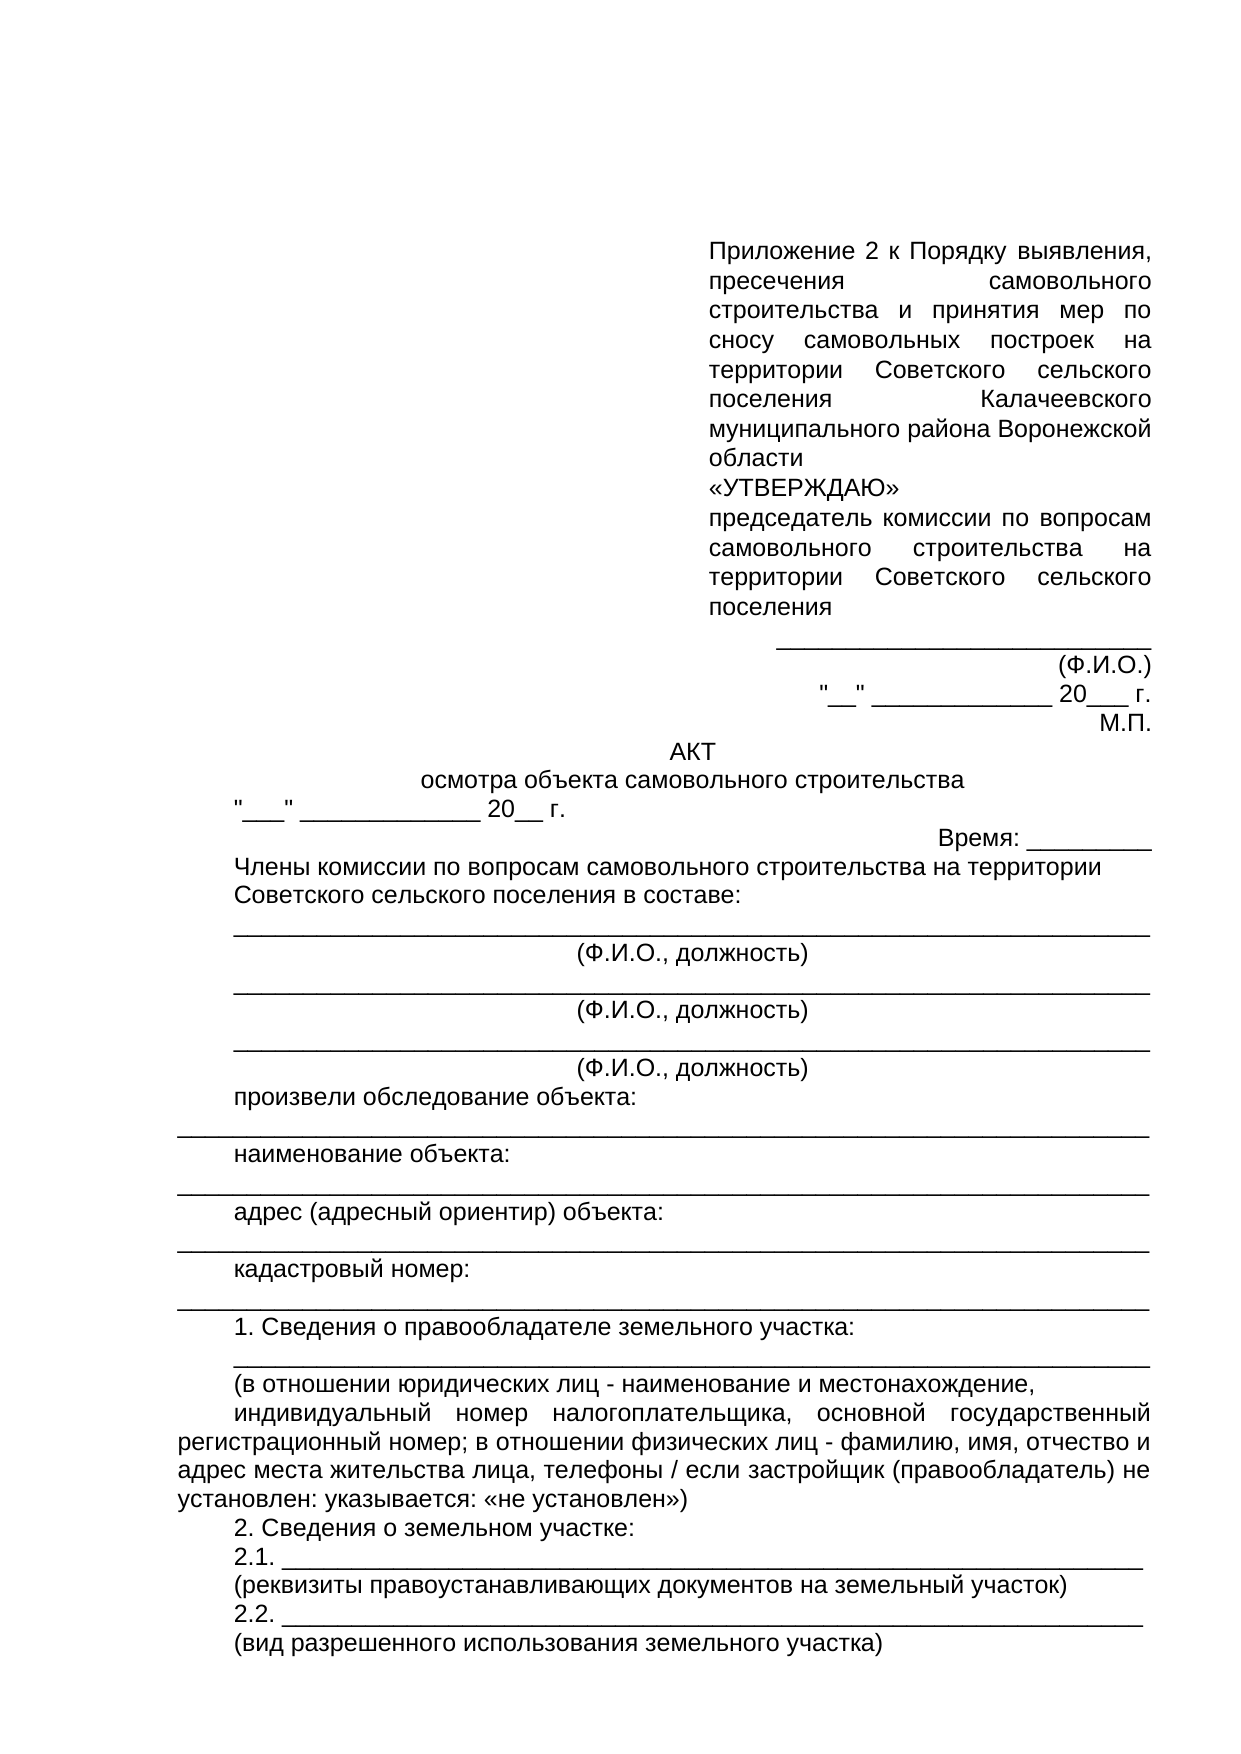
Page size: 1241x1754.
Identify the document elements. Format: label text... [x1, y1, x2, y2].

text __________________________________________________________________ [177, 909, 1152, 938]
text __________________________________________________________________ [177, 967, 1152, 996]
text индивидуальный номер налогоплательщика, основной государственный регистрационный номер; в отношении физических лиц - фамилию, имя, отчество и адрес места жительства лица, телефоны / если застройщик (правообладатель) не установлен: указывается: «не установлен») [177, 1398, 1152, 1513]
text 2.2. ______________________________________________________________ [177, 1599, 1152, 1628]
text Советского сельского поселения в составе: [177, 881, 1152, 909]
text __________________________________________________________________ [177, 1341, 1152, 1369]
text 1. Сведения о правообладателе земельного участка: [177, 1312, 1152, 1341]
text адрес (адресный ориентир) объекта: ______________________________________________________________________ [177, 1197, 1152, 1254]
text кадастровый номер: ______________________________________________________________________ [177, 1254, 1152, 1312]
text М.П. [177, 708, 1152, 737]
text «УТВЕРЖДАЮ» [709, 473, 1152, 502]
text Время: _________ [177, 823, 1152, 852]
text наименование объекта: ______________________________________________________________________ [177, 1139, 1152, 1197]
text "__" _____________ 20___ г. [177, 679, 1152, 708]
text (Ф.И.О.) [177, 651, 1152, 679]
text ___________________________ [177, 622, 1152, 651]
text (вид разрешенного использования земельного участка) [177, 1628, 1152, 1657]
text АКТ [177, 737, 1152, 766]
text Члены комиссии по вопросам самовольного строительства на территории [177, 852, 1152, 881]
text Приложение 2 к Порядку выявления, пресечения самовольного строительства и принятия мер по сносу самовольных построек на территории Советского сельского поселения Калачеевского муниципального района Воронежской области [709, 236, 1152, 472]
text осмотра объекта самовольного строительства [177, 766, 1152, 794]
text председатель комиссии по вопросам самовольного строительства на территории Советского сельского поселения [709, 503, 1152, 621]
text (в отношении юридических лиц - наименование и местонахождение, [177, 1369, 1152, 1398]
text __________________________________________________________________ [177, 1024, 1152, 1053]
text (реквизиты правоустанавливающих документов на земельный участок) [177, 1571, 1152, 1599]
text (Ф.И.О., должность) [177, 996, 1152, 1024]
text "___" _____________ 20__ г. [177, 794, 1152, 823]
text (Ф.И.О., должность) [177, 938, 1152, 967]
text 2.1. ______________________________________________________________ [177, 1542, 1152, 1571]
text произвели обследование объекта: ______________________________________________________________________ [177, 1082, 1152, 1139]
text 2. Сведения о земельном участке: [177, 1513, 1152, 1542]
text (Ф.И.О., должность) [177, 1053, 1152, 1082]
